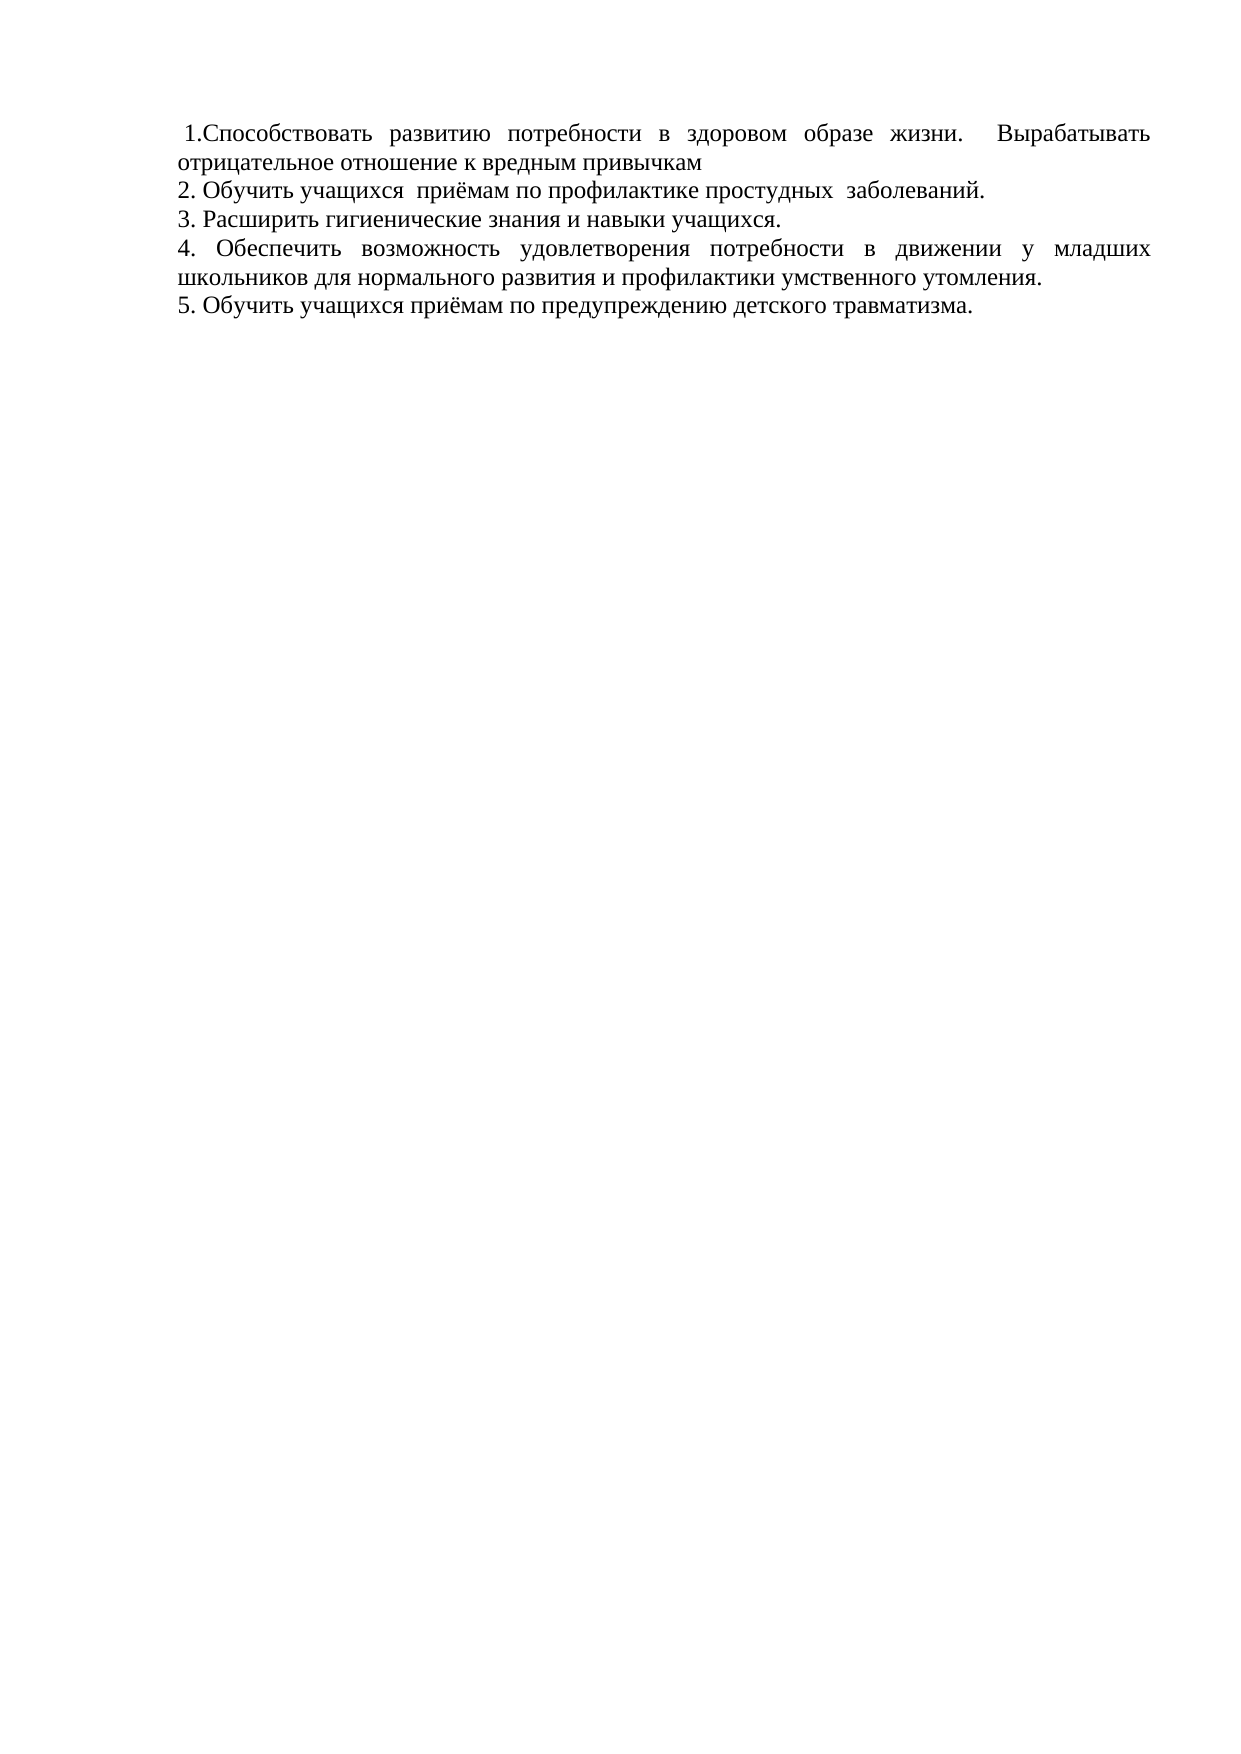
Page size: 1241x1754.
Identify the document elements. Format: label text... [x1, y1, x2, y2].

text 1.Способствовать развитию потребности в здоровом образе жизни. Вырабатывать отрицательное отношение к вредным привычкам [177, 118, 1152, 176]
text 4. Обеспечить возможность удовлетворения потребности в движении у младших школьников для нормального развития и профилактики умственного утомления. [177, 233, 1152, 291]
text 5. Обучить учащихся приёмам по предупреждению детского травматизма. [177, 291, 1152, 319]
text 2. Обучить учащихся приёмам по профилактике простудных заболеваний. [177, 176, 1152, 204]
text 3. Расширить гигиенические знания и навыки учащихся. [177, 204, 1152, 233]
